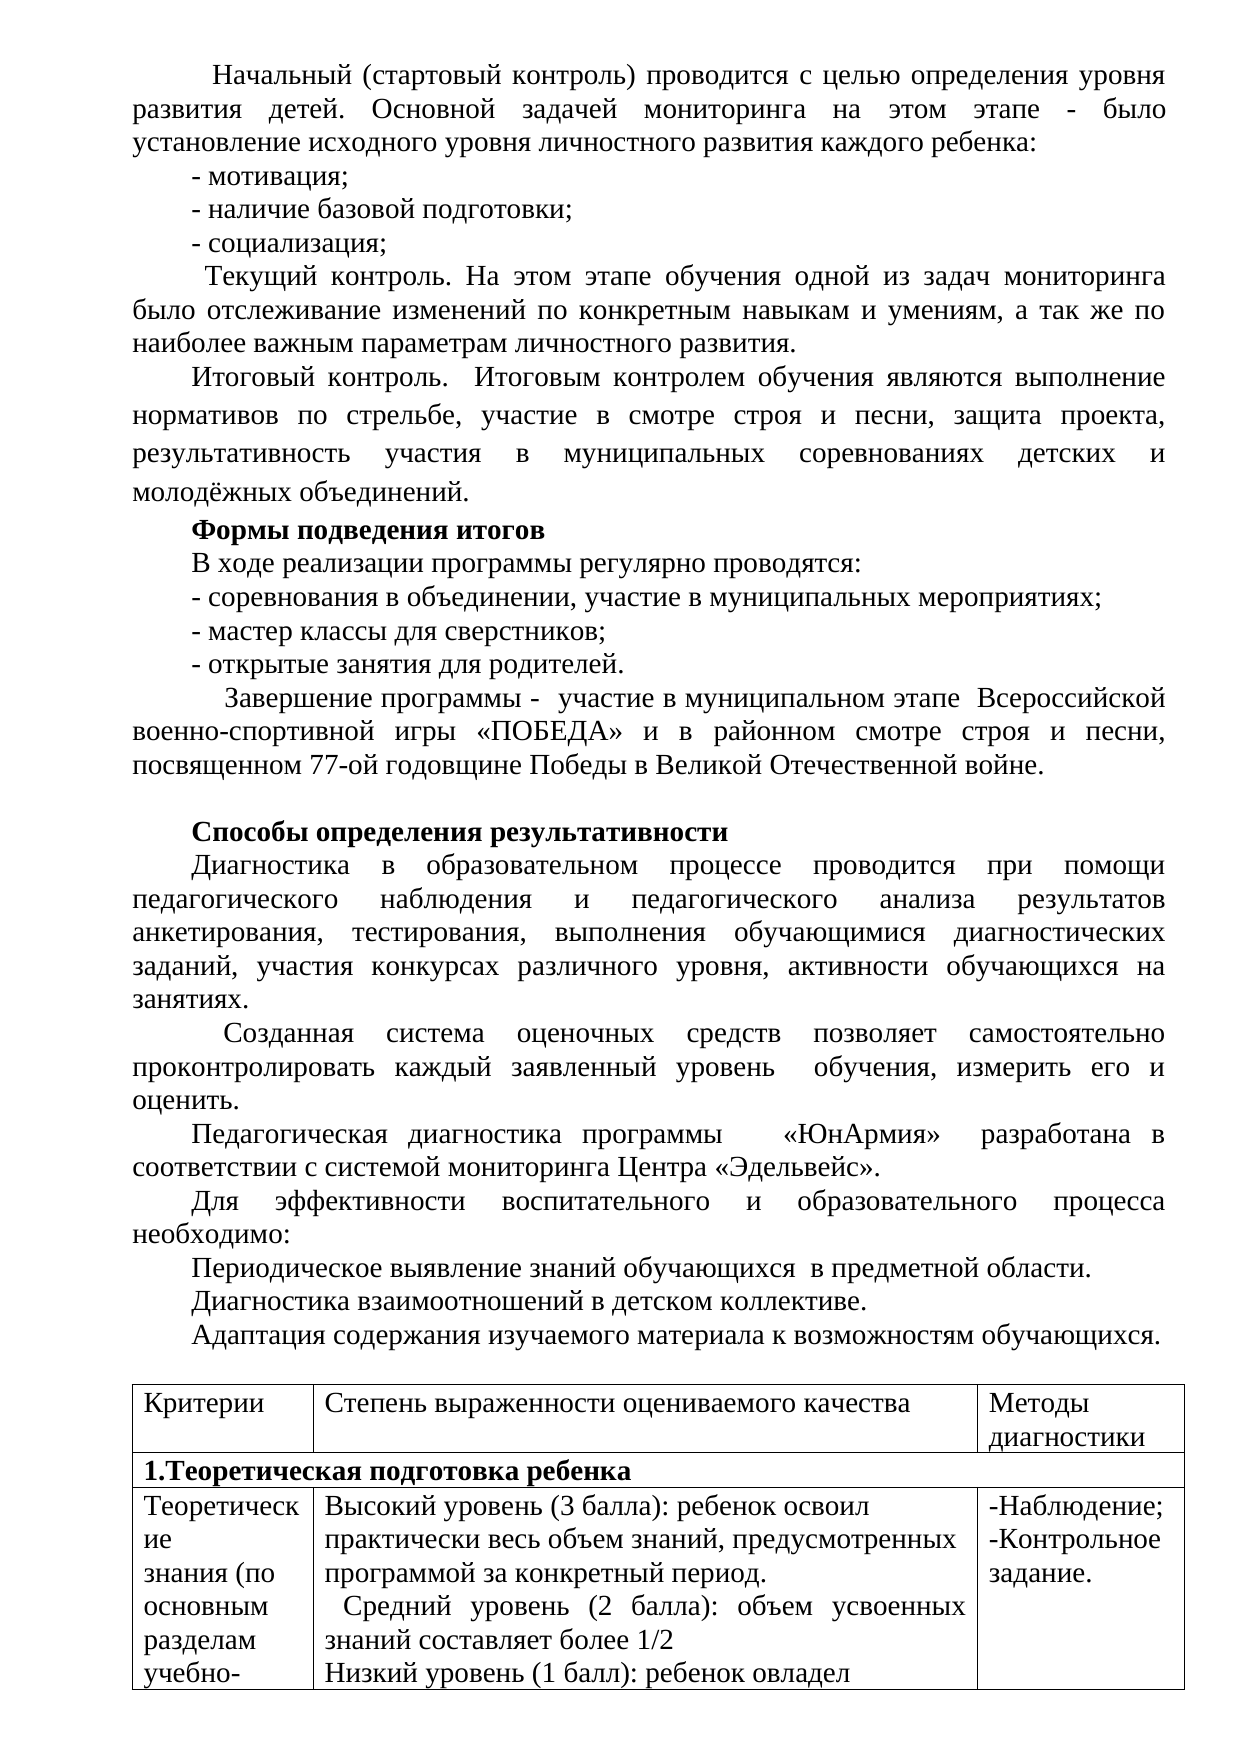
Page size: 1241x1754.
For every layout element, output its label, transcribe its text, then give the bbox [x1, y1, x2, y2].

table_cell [133, 1488, 313, 1689]
text - социализация; [132, 225, 1166, 258]
text Для эффективности воспитательного и образовательного процесса необходимо: [132, 1183, 1166, 1250]
text Завершение программы - участие в муниципальном этапе Всероссийской военно-спортивной игры «ПОБЕДА» и в районном смотре строя и песни, посвященном 77-ой годовщине Победы в Великой Отечественной войне. [132, 680, 1166, 780]
text - соревнования в объединении, участие в муниципальных мероприятиях; [132, 579, 1166, 613]
text Диагностика взаимоотношений в детском коллективе. [132, 1283, 1166, 1317]
text Формы подведения итогов [132, 512, 1166, 546]
table_header Критерии [133, 1385, 313, 1452]
text Адаптация содержания изучаемого материала к возможностям обучающихся. [132, 1317, 1166, 1351]
text Текущий контроль. На этом этапе обучения одной из задач мониторинга было отслеживание изменений по конкретным навыкам и умениям, а так же по наиболее важным параметрам личностного развития. [132, 258, 1166, 359]
text Педагогическая диагностика программы «ЮнАрмия» разработана в соответствии с системой мониторинга Центра «Эдельвейс». [132, 1116, 1166, 1183]
text - мастер классы для сверстников; [132, 613, 1166, 646]
text Созданная система оценочных средств позволяет самостоятельно проконтролировать каждый заявленный уровень обучения, измерить его и оценить. [132, 1015, 1166, 1116]
text - наличие базовой подготовки; [132, 191, 1166, 225]
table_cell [314, 1488, 977, 1689]
table_cell 1.Теоретическая подготовка ребенка [133, 1453, 1184, 1487]
text - мотивация; [132, 158, 1166, 191]
text Начальный (стартовый контроль) проводится с целью определения уровня развития детей. Основной задачей мониторинга на этом этапе - было установление исходного уровня личностного развития каждого ребенка: [132, 57, 1166, 158]
text В ходе реализации программы регулярно проводятся: [132, 546, 1166, 579]
table_header Степень выраженности оцениваемого качества [314, 1385, 977, 1452]
text Способы определения результативности [132, 814, 1166, 847]
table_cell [978, 1488, 1184, 1689]
text - открытые занятия для родителей. [132, 646, 1166, 680]
text Итоговый контроль. Итоговым контролем обучения являются выполнение нормативов по стрельбе, участие в смотре строя и песни, защита проекта, результативность участия в муниципальных соревнованиях детских и молодёжных объединений. [132, 359, 1166, 507]
text Периодическое выявление знаний обучающихся в предметной области. [132, 1250, 1166, 1283]
table_header Методы диагностики [978, 1385, 1184, 1452]
text Диагностика в образовательном процессе проводится при помощи педагогического наблюдения и педагогического анализа результатов анкетирования, тестирования, выполнения обучающимися диагностических заданий, участия конкурсах различного уровня, активности обучающихся на занятиях. [132, 847, 1166, 1015]
